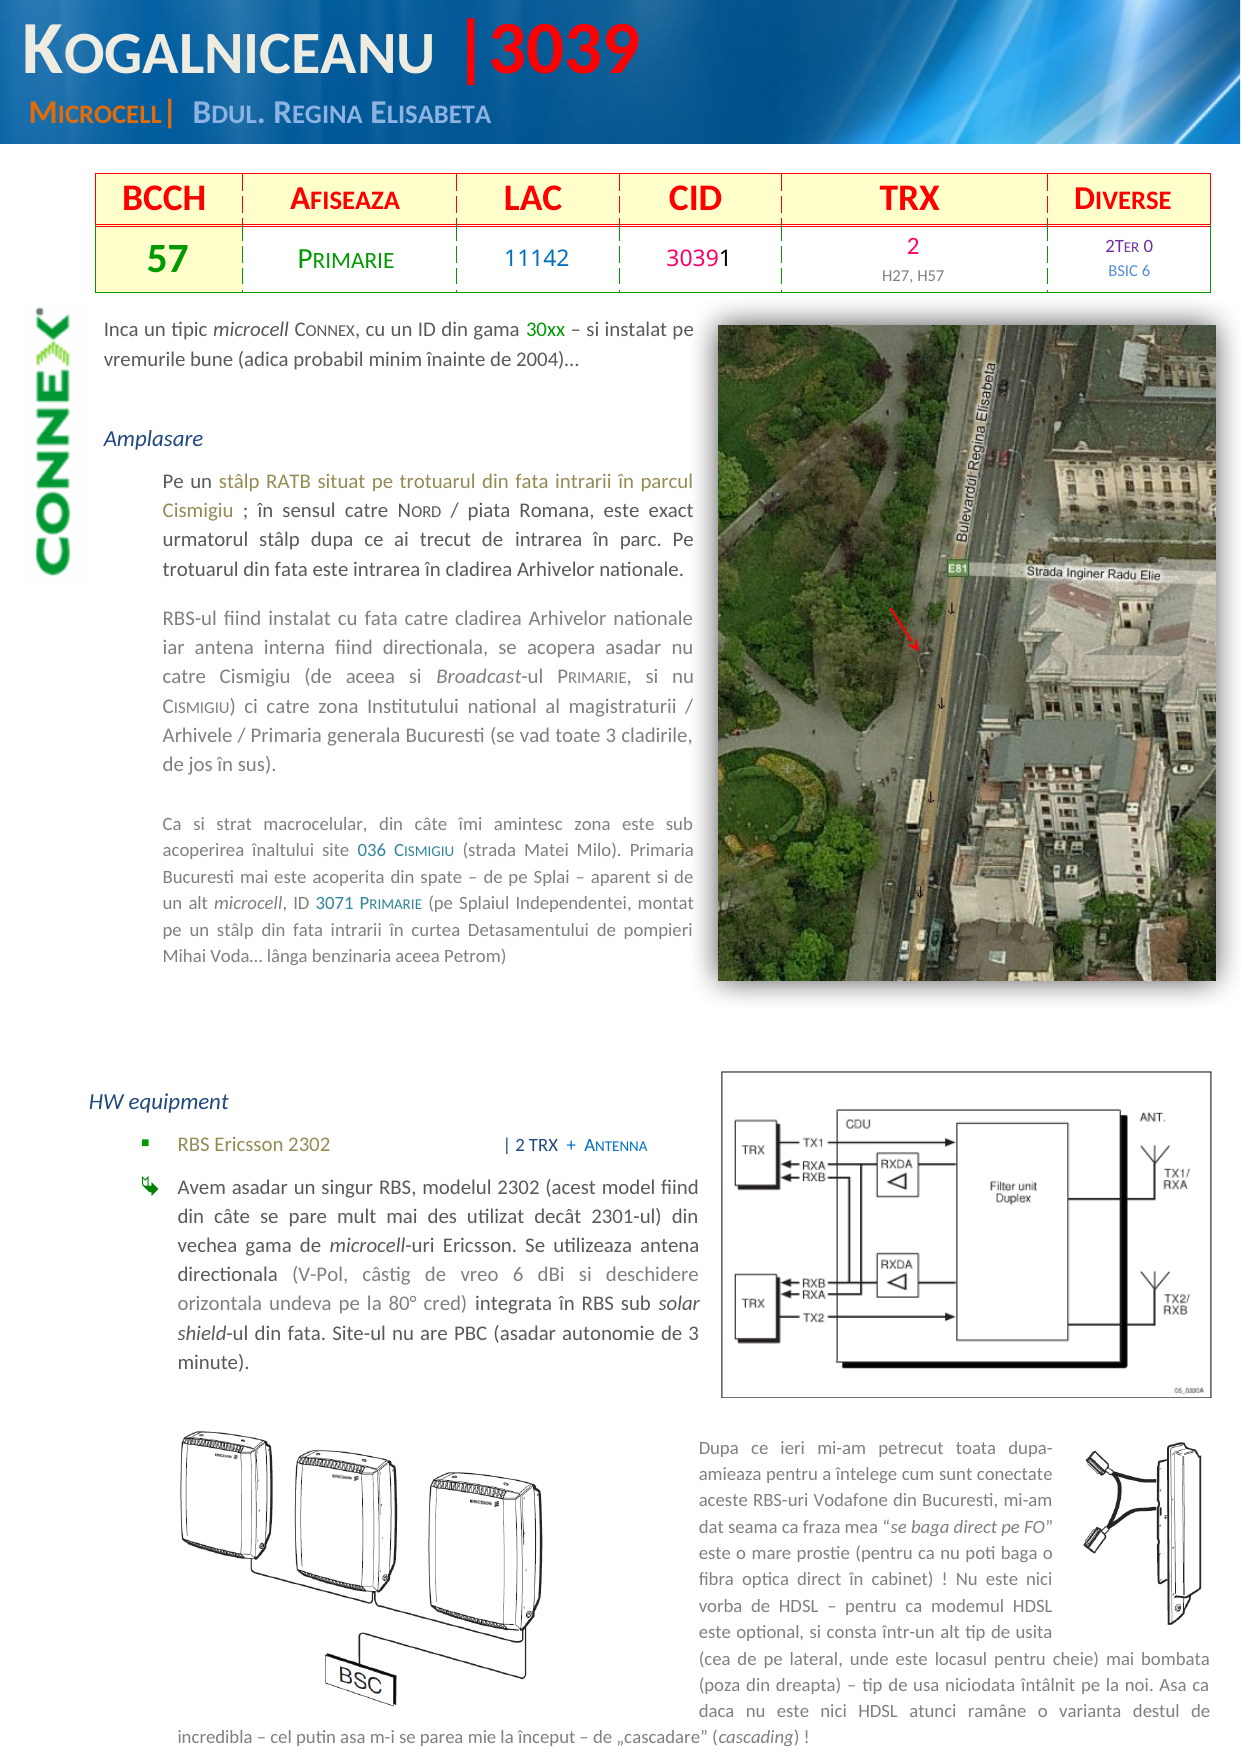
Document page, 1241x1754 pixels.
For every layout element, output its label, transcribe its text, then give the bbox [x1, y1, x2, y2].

picture [1071, 1430, 1207, 1638]
list RBS-ul fiind instalat cu fata catre cladirea Arhivelor nationale iar antena interna fiind directionala, se acopera asadar nu catre Cismigiu (de aceea si Broadcast-ul Primarie, si nu Cismigiu) ci catre zona Institutului national al magistraturii / Arhivele / Primaria generala Bucuresti (se vad toate 3 cladirile, de jos în sus). [162, 605, 694, 777]
picture [0, 0, 1241, 144]
table_cell 30391 [619, 227, 782, 292]
table_header LAC [457, 174, 619, 224]
table_header TRX [782, 174, 1047, 224]
text Amplasare [103, 424, 694, 452]
text HW equipment [89, 1087, 718, 1115]
table_cell Primarie [243, 227, 457, 292]
table_header CID [619, 174, 782, 224]
list RBS Ericsson 2302 | 2 TRX + Antenna [140, 1131, 718, 1156]
table_cell 57 [96, 227, 243, 292]
table_cell 2Ter 0 BSIC 6 [1047, 227, 1210, 292]
table_header Diverse [1047, 174, 1210, 224]
text Inca un tipic microcell Connex, cu un ID din gama 30xx – si instalat pe vremurile bune (adica probabil minim înainte de 2004)… [103, 317, 694, 371]
table_header Afiseaza [243, 174, 457, 224]
list Avem asadar un singur RBS, modelul 2302 (acest model fiind din câte se pare mult mai des utilizat decât 2301-ul) din vechea gama de microcell-uri Ericsson. Se utilizeaza antena directionala (V-Pol, câstig de vreo 6 dBi si deschidere orizontala undeva pe la 80° cred) integrata în RBS sub solar shield-ul din fata. Site-ul nu are PBC (asadar autonomie de 3 minute). [140, 1174, 718, 1374]
list Ca si strat macrocelular, din câte îmi amintesc zona este sub acoperirea înaltului site 036 Cismigiu (strada Matei Milo). Primaria Bucuresti mai este acoperita din spate – de pe Splai – aparent si de un alt microcell, ID 3071 Primarie (pe Splaiul Independentei, montat pe un stâlp din fata intrarii în curtea Detasamentului de pompieri Mihai Voda… lânga benzinaria aceea Petrom) [162, 812, 694, 967]
table_cell 11142 [457, 227, 619, 292]
table_header BCCH [96, 174, 243, 224]
list Pe un stâlp RATB situat pe trotuarul din fata intrarii în parcul Cismigiu ; în sensul catre Nord / piata Romana, este exact urmatorul stâlp dupa ce ai trecut de intrarea în parc. Pe trotuarul din fata este intrarea în cladirea Arhivelor nationale. [162, 468, 694, 581]
picture [168, 1424, 562, 1709]
picture [718, 325, 1216, 981]
picture [718, 1067, 1213, 1398]
picture [23, 303, 84, 585]
table_cell 2 H27, H57 [782, 227, 1047, 292]
